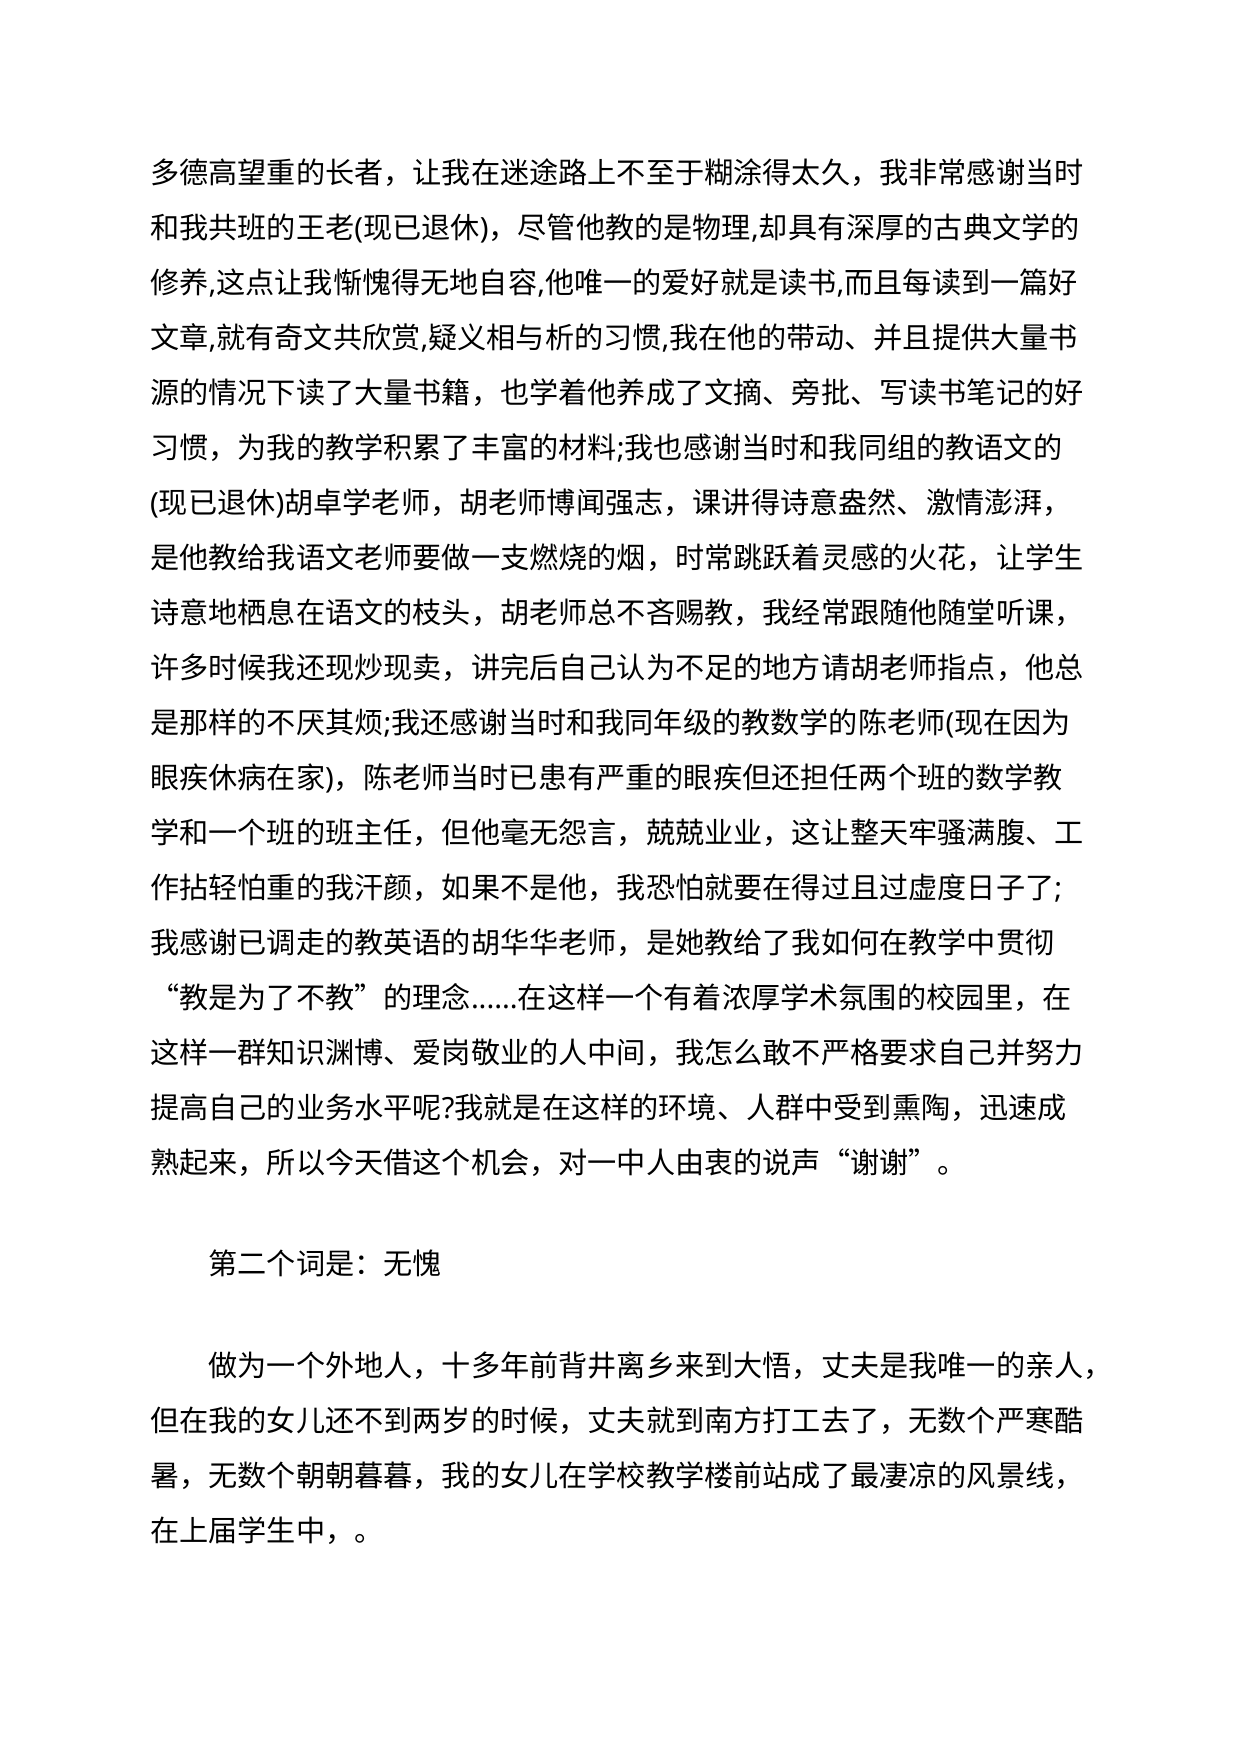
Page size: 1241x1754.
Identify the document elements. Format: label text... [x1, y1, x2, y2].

text 做为一个外地人，十多年前背井离乡来到大悟，丈夫是我唯一的亲人，但在我的女儿还不到两岁的时候，丈夫就到南方打工去了，无数个严寒酷暑，无数个朝朝暮暮，我的女儿在学校教学楼前站成了最凄凉的风景线，在上届学生中，。 [150, 1343, 1090, 1550]
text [150, 150, 1090, 1181]
text 第二个词是：无愧 [150, 1241, 1090, 1283]
